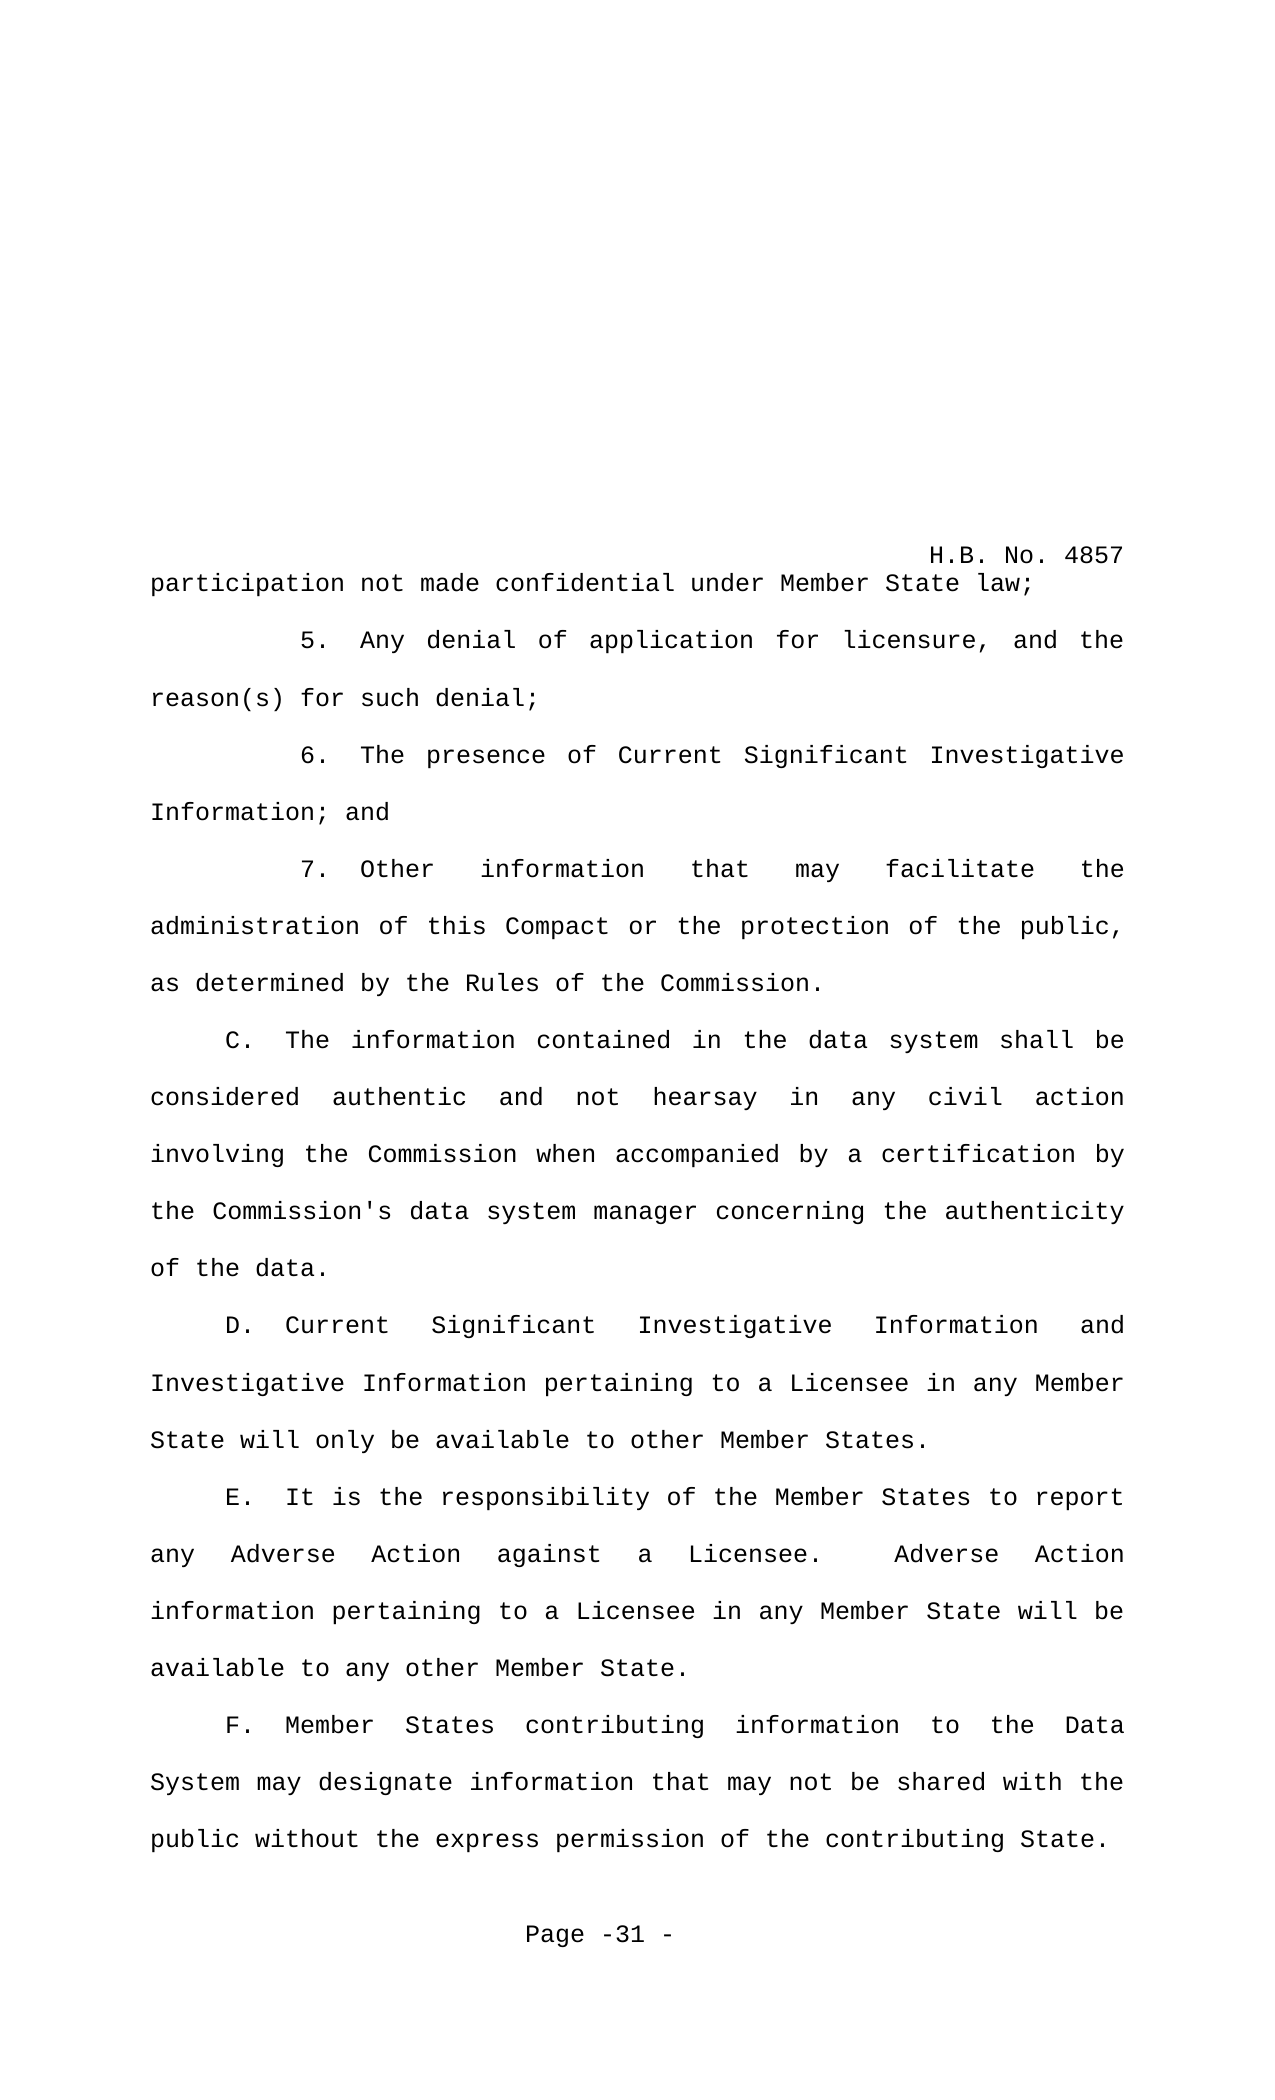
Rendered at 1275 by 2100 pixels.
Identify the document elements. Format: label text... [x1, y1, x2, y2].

text C. The information contained in the data system shall be considered authentic and not hearsay in any civil action involving the Commission when accompanied by a certification by the Commission's data system manager concerning the authenticity of the data. [150, 1027, 1125, 1284]
text E. It is the responsibility of the Member States to report any Adverse Action against a Licensee. Adverse Action information pertaining to a Licensee in any Member State will be available to any other Member State. [150, 1484, 1125, 1684]
text D. Current Significant Investigative Information and Investigative Information pertaining to a Licensee in any Member State will only be available to other Member States. [150, 1313, 1125, 1456]
text 7. Other information that may facilitate the administration of this Compact or the protection of the public, as determined by the Rules of the Commission. [150, 856, 1125, 999]
text 6. The presence of Current Significant Investigative Information; and [150, 742, 1125, 828]
text 5. Any denial of application for licensure, and the reason(s) for such denial; [150, 628, 1125, 713]
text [150, 571, 1125, 599]
text F. Member States contributing information to the Data System may designate information that may not be shared with the public without the express permission of the contributing State. [150, 1712, 1125, 1855]
